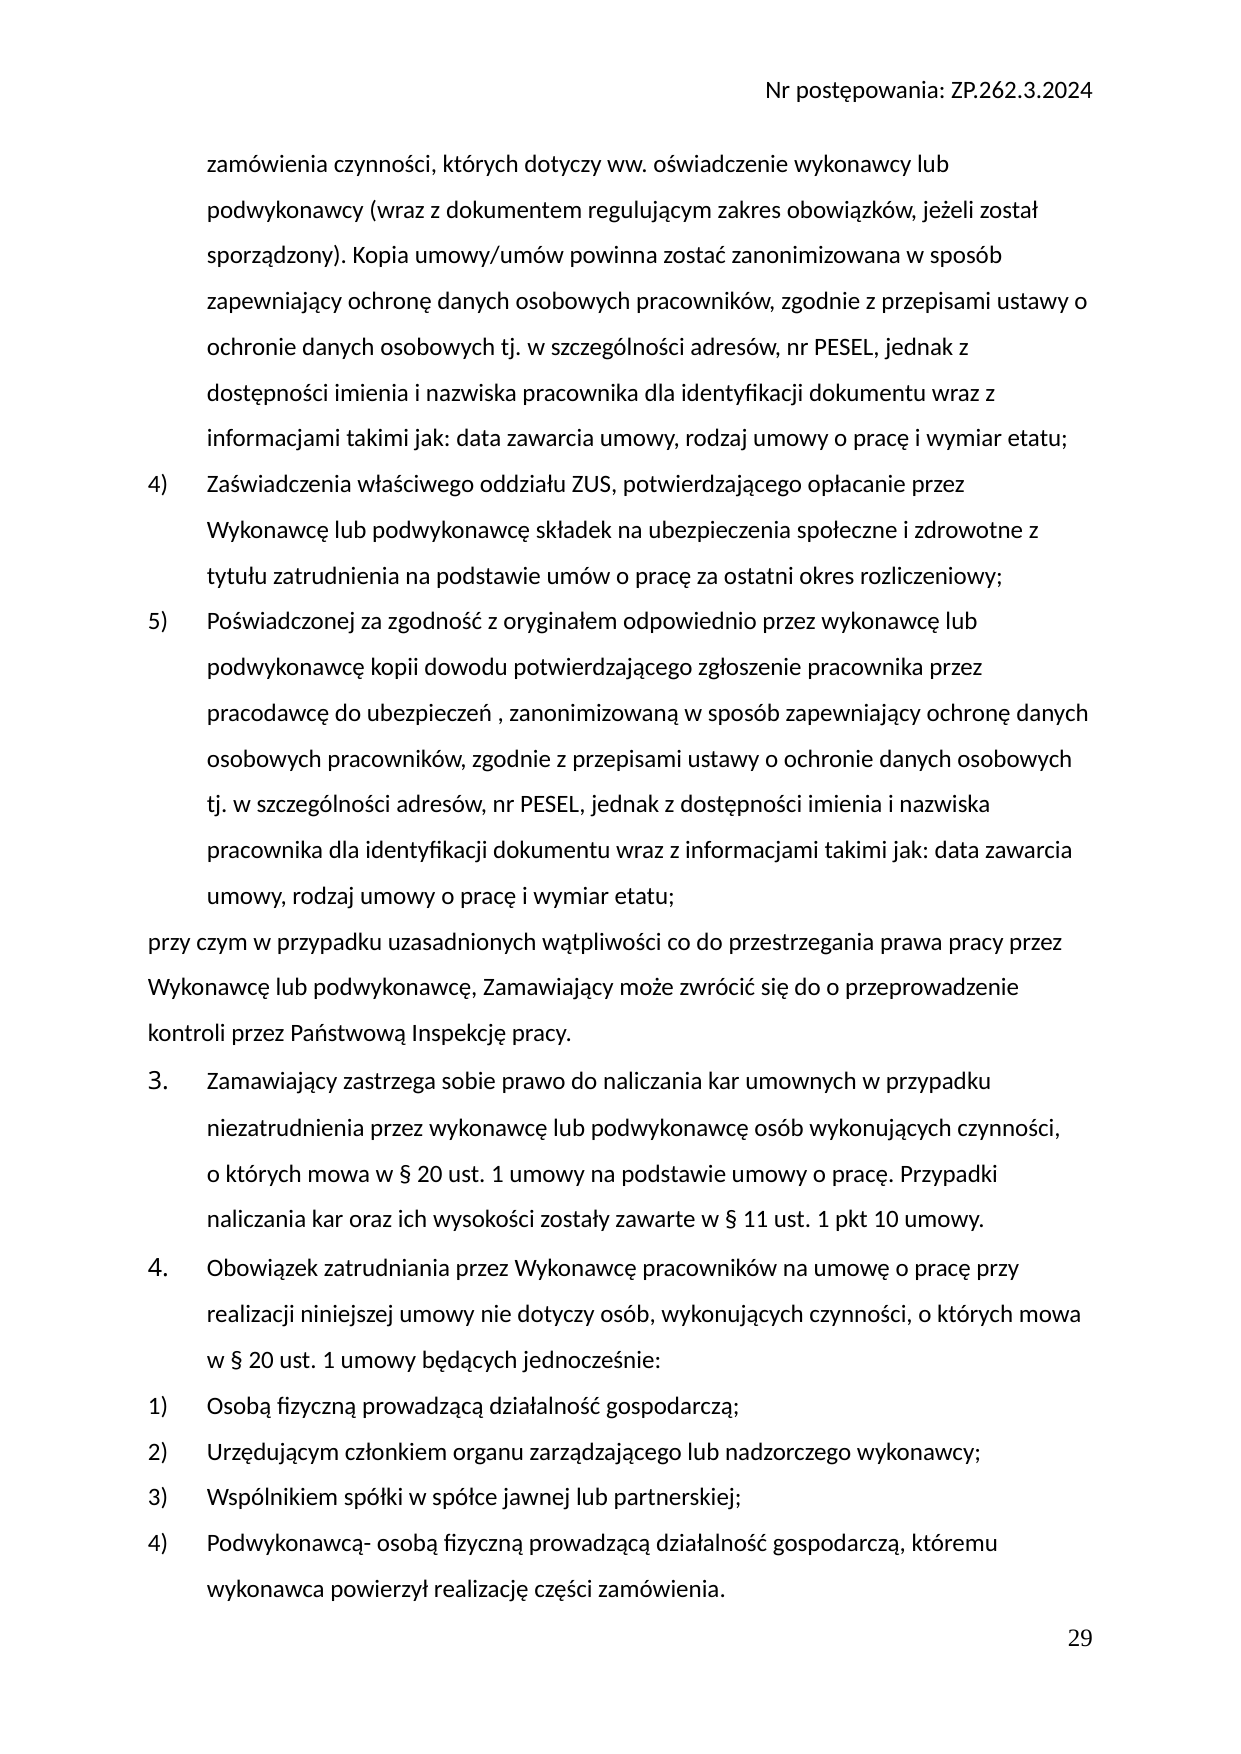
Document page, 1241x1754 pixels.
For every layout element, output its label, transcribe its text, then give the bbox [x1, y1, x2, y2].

list Podwykonawcą- osobą fizyczną prowadzącą działalność gospodarczą, któremu wykonawca powierzył realizację części zamówienia. [148, 1527, 1093, 1603]
list Poświadczonej za zgodność z oryginałem odpowiednio przez wykonawcę lub podwykonawcę kopii dowodu potwierdzającego zgłoszenie pracownika przez pracodawcę do ubezpieczeń , zanonimizowaną w sposób zapewniający ochronę danych osobowych pracowników, zgodnie z przepisami ustawy o ochronie danych osobowych tj. w szczególności adresów, nr PESEL, jednak z dostępności imienia i nazwiska pracownika dla identyfikacji dokumentu wraz z informacjami takimi jak: data zawarcia umowy, rodzaj umowy o pracę i wymiar etatu; [148, 606, 1093, 910]
list Urzędującym członkiem organu zarządzającego lub nadzorczego wykonawcy; [148, 1436, 1093, 1466]
text przy czym w przypadku uzasadnionych wątpliwości co do przestrzegania prawa pracy przez Wykonawcę lub podwykonawcę, Zamawiający może zwrócić się do o przeprowadzenie kontroli przez Państwową Inspekcję pracy. [148, 926, 1093, 1048]
list Zaświadczenia właściwego oddziału ZUS, potwierdzającego opłacanie przez Wykonawcę lub podwykonawcę składek na ubezpieczenia społeczne i zdrowotne z tytułu zatrudnienia na podstawie umów o pracę za ostatni okres rozliczeniowy; [148, 468, 1093, 590]
list Wspólnikiem spółki w spółce jawnej lub partnerskiej; [148, 1481, 1093, 1512]
list Zamawiający zastrzega sobie prawo do naliczania kar umownych w przypadku niezatrudnienia przez wykonawcę lub podwykonawcę osób wykonujących czynności, o których mowa w § 20 ust. 1 umowy na podstawie umowy o pracę. Przypadki naliczania kar oraz ich wysokości zostały zawarte w § 11 ust. 1 pkt 10 umowy. [148, 1063, 1093, 1234]
list Osobą fizyczną prowadzącą działalność gospodarczą; [148, 1390, 1093, 1421]
list Obowiązek zatrudniania przez Wykonawcę pracowników na umowę o pracę przy realizacji niniejszej umowy nie dotyczy osób, wykonujących czynności, o których mowa w § 20 ust. 1 umowy będących jednocześnie: [148, 1249, 1093, 1375]
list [148, 148, 1093, 453]
